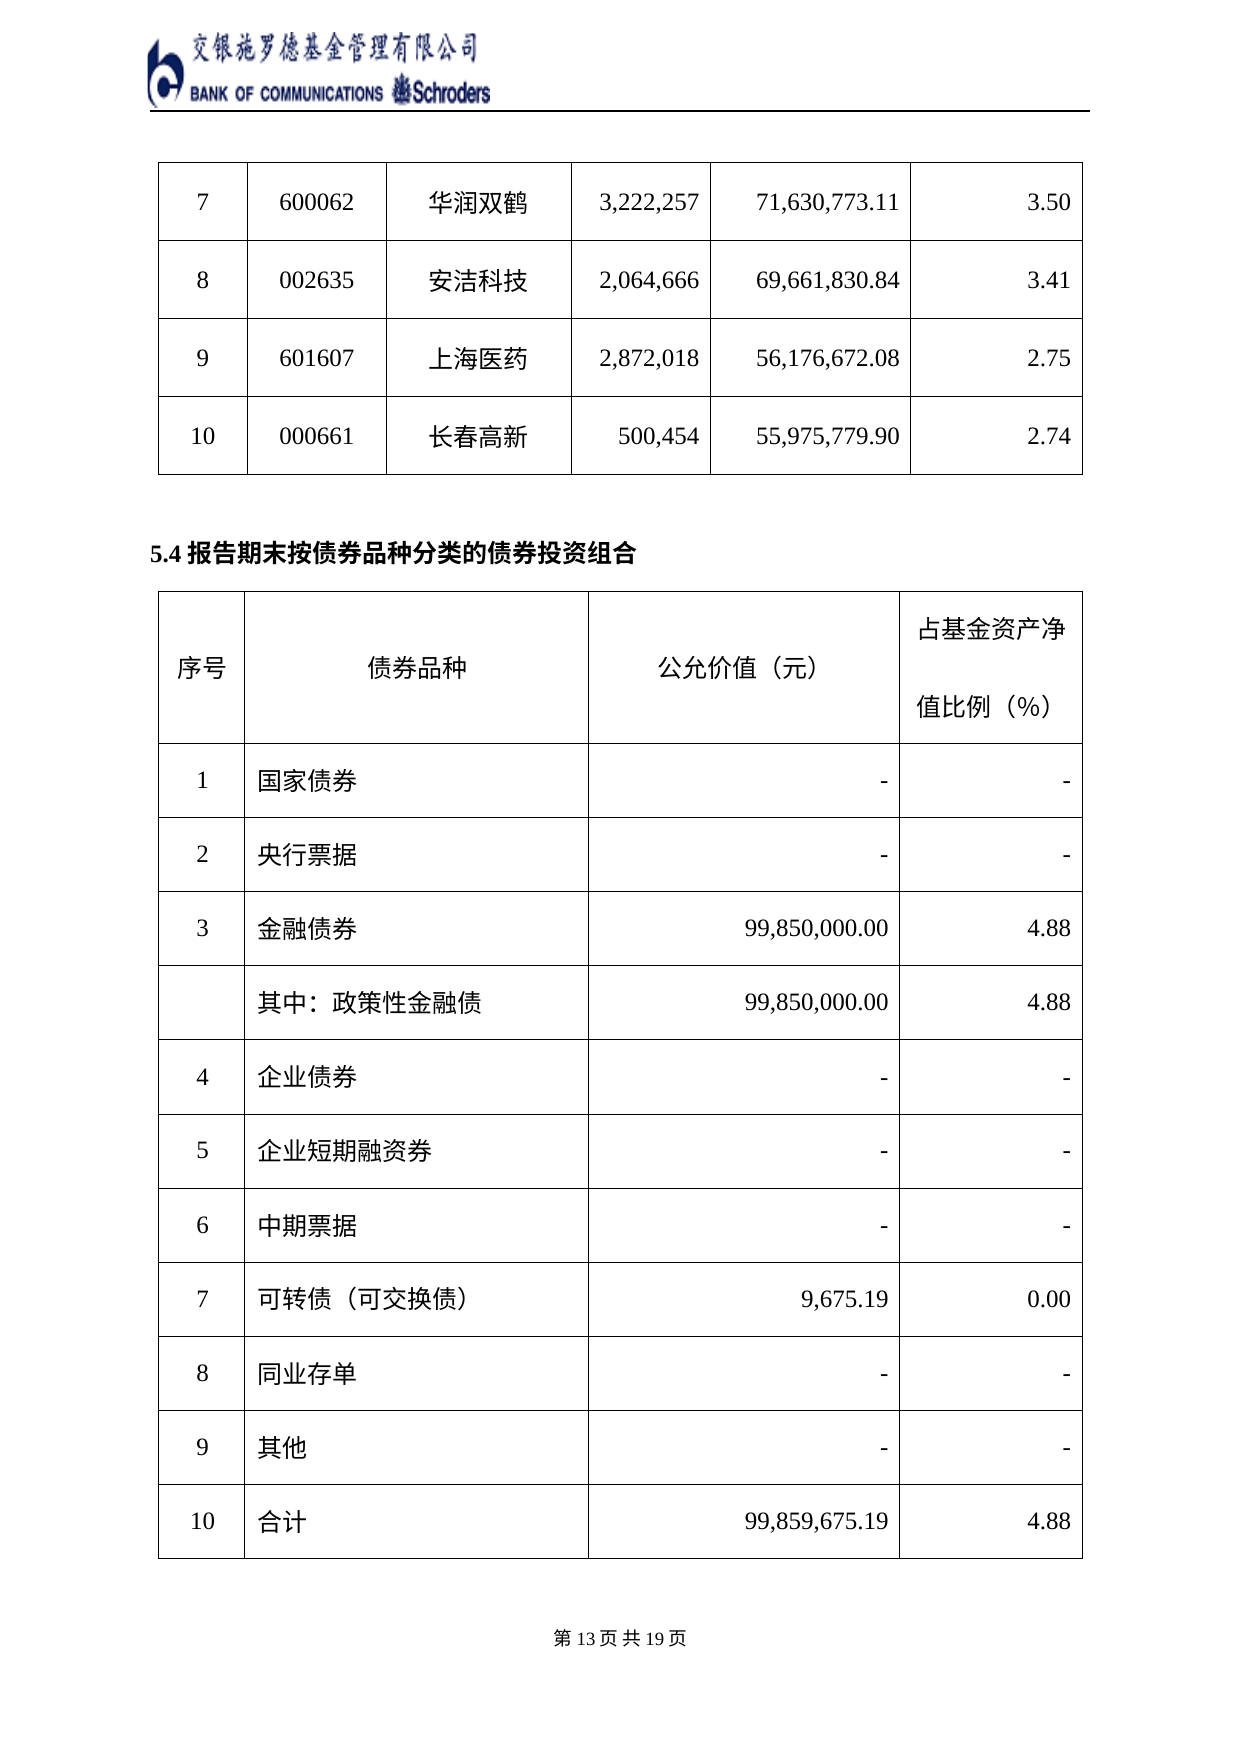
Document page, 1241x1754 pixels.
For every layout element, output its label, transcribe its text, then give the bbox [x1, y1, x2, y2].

table_cell 5 [159, 1115, 244, 1187]
table_cell 央行票据 [245, 818, 588, 891]
table_cell 56,176,672.08 [711, 319, 910, 396]
table_cell 69,661,830.84 [711, 241, 910, 318]
table_cell 合计 [245, 1485, 588, 1558]
table_cell 2 [159, 818, 244, 891]
table_cell 600062 [248, 163, 386, 240]
table_cell [159, 966, 244, 1039]
table_cell 3 [159, 892, 244, 965]
table_cell 7 [159, 163, 247, 240]
table_cell 同业存单 [245, 1337, 588, 1410]
table_cell - [589, 1337, 899, 1410]
table_cell 4 [159, 1040, 244, 1113]
table_cell - [900, 1189, 1082, 1262]
table_cell 601607 [248, 319, 386, 396]
table_cell 55,975,779.90 [711, 397, 910, 474]
table_cell 4.88 [900, 892, 1082, 965]
table_cell 0.00 [900, 1263, 1082, 1336]
table_cell 2,872,018 [572, 319, 710, 396]
table_cell 99,859,675.19 [589, 1485, 899, 1558]
table_cell 000661 [248, 397, 386, 474]
table_header 占基金资产净值比例（％） [900, 592, 1082, 743]
table_cell 中期票据 [245, 1189, 588, 1262]
table_cell 3.50 [911, 163, 1082, 240]
table_cell 3.41 [911, 241, 1082, 318]
table_cell 企业短期融资券 [245, 1115, 588, 1187]
table_cell 1 [159, 744, 244, 817]
table_cell 99,850,000.00 [589, 966, 899, 1039]
table_cell 002635 [248, 241, 386, 318]
table_cell 7 [159, 1263, 244, 1336]
table_cell 2.74 [911, 397, 1082, 474]
table_cell 8 [159, 241, 247, 318]
table_cell 4.88 [900, 1485, 1082, 1558]
table_cell - [900, 1040, 1082, 1113]
table_cell - [589, 1115, 899, 1187]
table_cell 9 [159, 1411, 244, 1484]
text 5.4 报告期末按债券品种分类的债券投资组合 [150, 519, 1090, 584]
table_cell 金融债券 [245, 892, 588, 965]
table_cell - [900, 1337, 1082, 1410]
table_header 公允价值（元） [589, 592, 899, 743]
table_cell 安洁科技 [387, 241, 571, 318]
table_cell 可转债（可交换债） [245, 1263, 588, 1336]
table_cell 华润双鹤 [387, 163, 571, 240]
table_cell 10 [159, 1485, 244, 1558]
table_cell 国家债券 [245, 744, 588, 817]
table_cell 2.75 [911, 319, 1082, 396]
table_cell 71,630,773.11 [711, 163, 910, 240]
table_cell 8 [159, 1337, 244, 1410]
table_header 序号 [159, 592, 244, 743]
table_cell - [589, 1411, 899, 1484]
table_header 债券品种 [245, 592, 588, 743]
table_cell 500,454 [572, 397, 710, 474]
table_cell - [900, 1411, 1082, 1484]
table_cell 10 [159, 397, 247, 474]
table_cell 上海医药 [387, 319, 571, 396]
table_cell 3,222,257 [572, 163, 710, 240]
table_cell 其他 [245, 1411, 588, 1484]
table_cell 9 [159, 319, 247, 396]
table_cell 4.88 [900, 966, 1082, 1039]
table_cell 99,850,000.00 [589, 892, 899, 965]
table_cell - [900, 1115, 1082, 1187]
table_cell 长春高新 [387, 397, 571, 474]
table_cell 其中：政策性金融债 [245, 966, 588, 1039]
table_cell - [900, 818, 1082, 891]
table_cell 企业债券 [245, 1040, 588, 1113]
picture [147, 32, 490, 108]
table_cell - [900, 744, 1082, 817]
table_cell - [589, 818, 899, 891]
table_cell - [589, 1040, 899, 1113]
table_cell - [589, 1189, 899, 1262]
table_cell 9,675.19 [589, 1263, 899, 1336]
table_cell 6 [159, 1189, 244, 1262]
table_cell 2,064,666 [572, 241, 710, 318]
table_cell - [589, 744, 899, 817]
